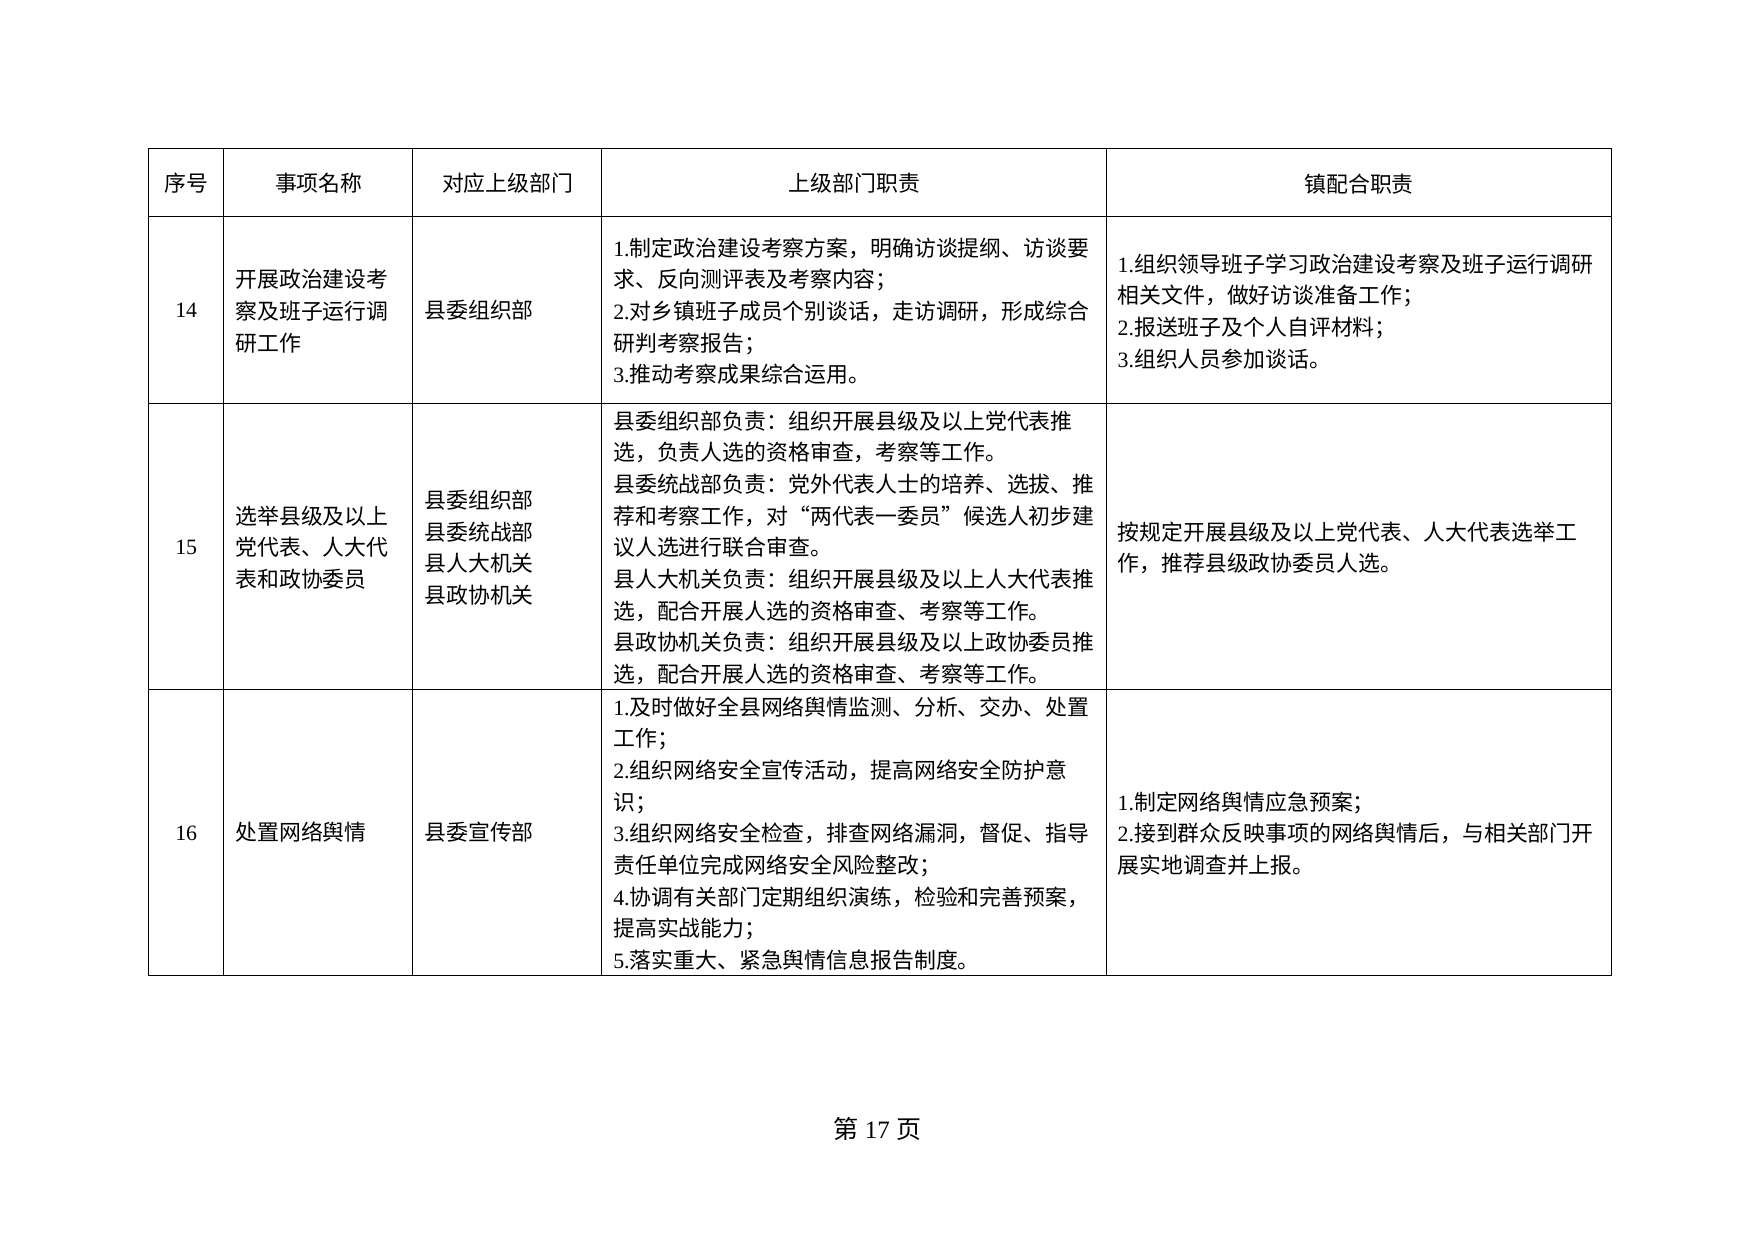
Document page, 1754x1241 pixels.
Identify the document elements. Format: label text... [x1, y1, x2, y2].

table_cell 15 [149, 404, 223, 689]
table_cell 14 [149, 217, 223, 403]
table_cell 县委组织部负责：组织开展县级及以上党代表推选，负责人选的资格审查，考察等工作。 县委统战部负责：党外代表人士的培养、选拔、推荐和考察工作，对“两代表一委员”候选人初步建议人选进行联合审查。 县人大机关负责：组织开展县级及以上人大代表推选，配合开展人选的资格审查、考察等工作。 县政协机关负责：组织开展县级及以上政协委员推选，配合开展人选的资格审查、考察等工作。 [602, 404, 1106, 689]
table_cell 开展政治建设考察及班子运行调研工作 [224, 217, 412, 403]
table_cell 1.组织领导班子学习政治建设考察及班子运行调研相关文件，做好访谈准备工作； 2.报送班子及个人自评材料； 3.组织人员参加谈话。 [1107, 217, 1611, 403]
table_cell 处置网络舆情 [224, 690, 412, 975]
table_header 镇配合职责 [1107, 149, 1611, 216]
table_cell 1.制定网络舆情应急预案； 2.接到群众反映事项的网络舆情后，与相关部门开展实地调查并上报。 [1107, 690, 1611, 975]
table_cell 县委宣传部 [413, 690, 601, 975]
table_cell 选举县级及以上党代表、人大代表和政协委员 [224, 404, 412, 689]
table_cell 16 [149, 690, 223, 975]
table_header 对应上级部门 [413, 149, 601, 216]
table_cell 按规定开展县级及以上党代表、人大代表选举工作，推荐县级政协委员人选。 [1107, 404, 1611, 689]
table_cell 县委组织部 县委统战部 县人大机关 县政协机关 [413, 404, 601, 689]
table_header 事项名称 [224, 149, 412, 216]
table_cell 1.制定政治建设考察方案，明确访谈提纲、访谈要求、反向测评表及考察内容； 2.对乡镇班子成员个别谈话，走访调研，形成综合研判考察报告； 3.推动考察成果综合运用。 [602, 217, 1106, 403]
table_header 上级部门职责 [602, 149, 1106, 216]
table_cell 1.及时做好全县网络舆情监测、分析、交办、处置工作； 2.组织网络安全宣传活动，提高网络安全防护意识； 3.组织网络安全检查，排查网络漏洞，督促、指导责任单位完成网络安全风险整改； 4.协调有关部门定期组织演练，检验和完善预案，提高实战能力； 5.落实重大、紧急舆情信息报告制度。 [602, 690, 1106, 975]
table_header 序号 [149, 149, 223, 216]
table_cell 县委组织部 [413, 217, 601, 403]
